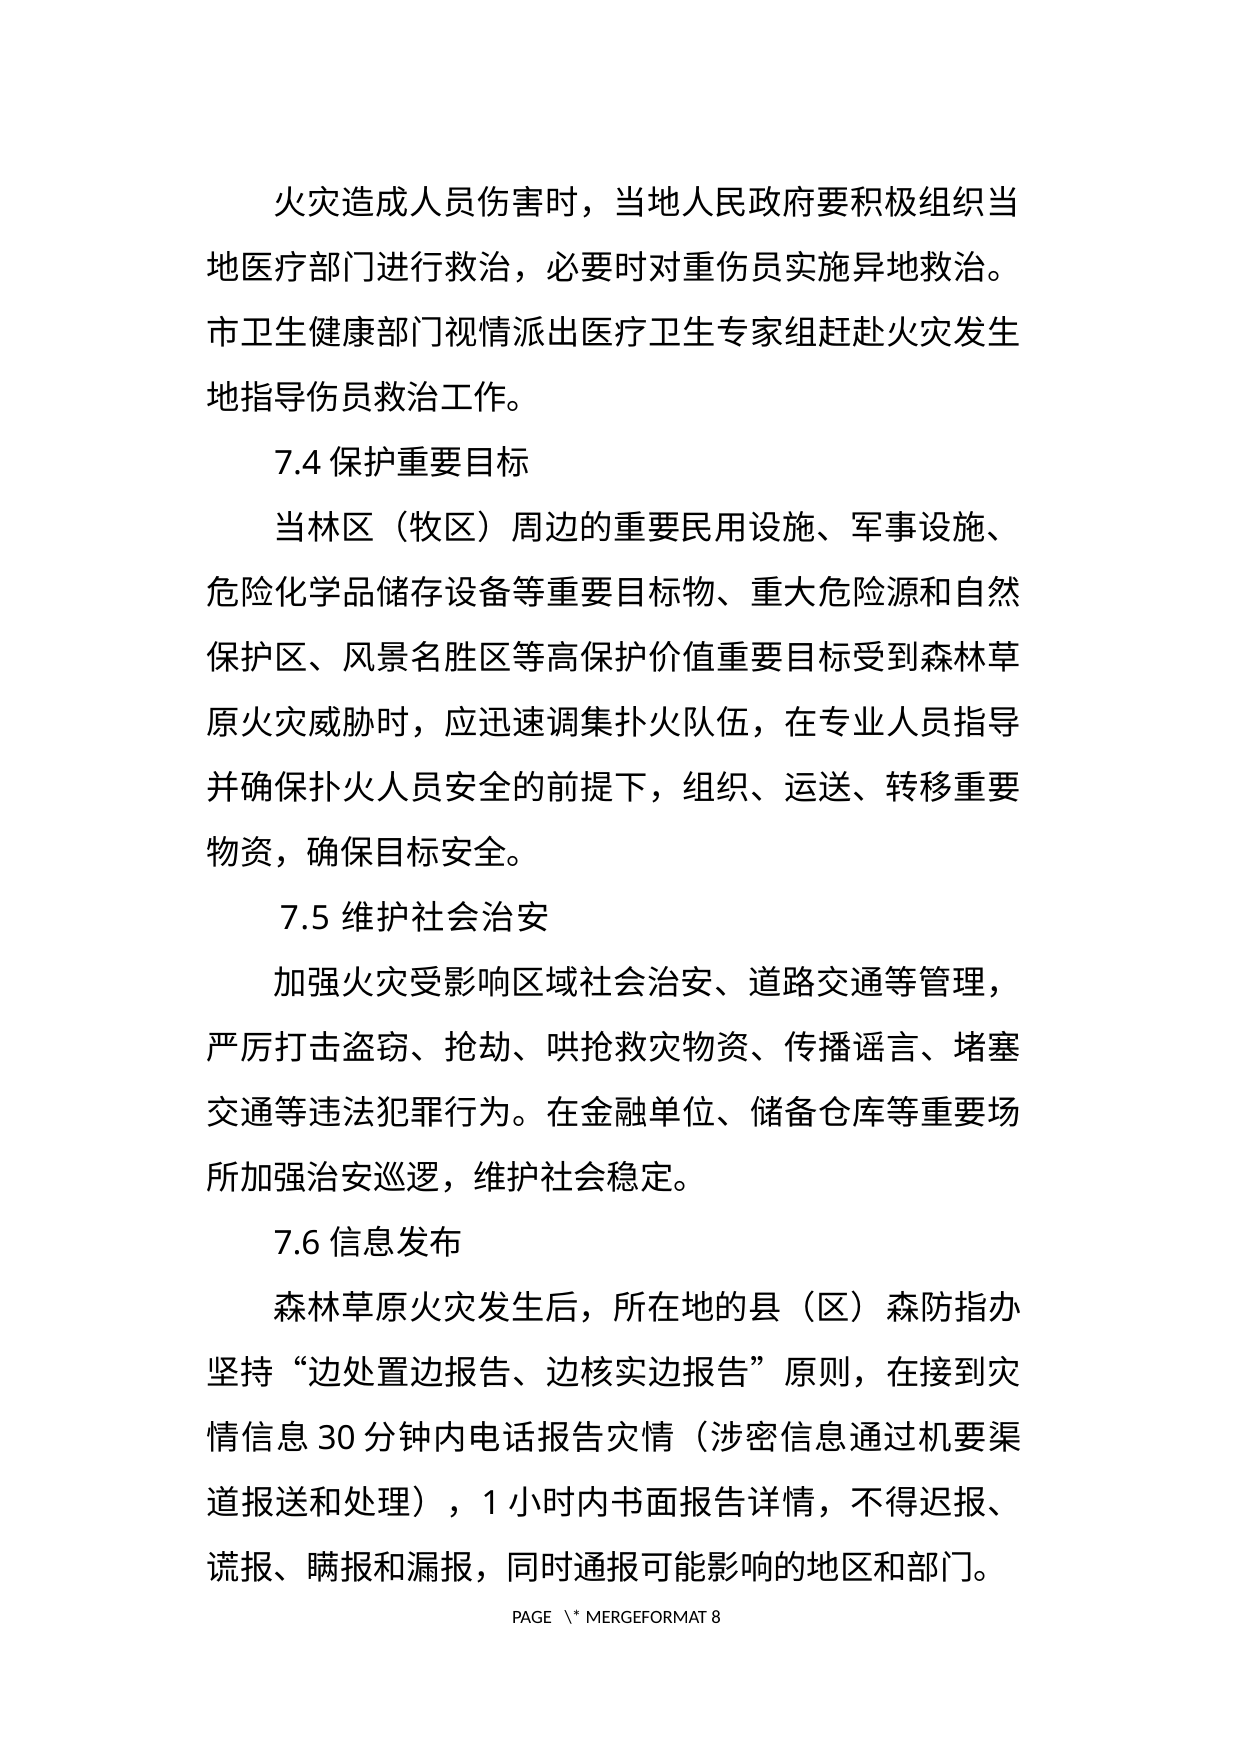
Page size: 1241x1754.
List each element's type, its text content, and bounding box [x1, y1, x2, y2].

text 7.5 维护社会治安 [207, 883, 1022, 948]
text 7.6 信息发布 [207, 1208, 1022, 1273]
text 加强火灾受影响区域社会治安、道路交通等管理，严厉打击盗窃、抢劫、哄抢救灾物资、传播谣言、堵塞交通等违法犯罪行为。在金融单位、储备仓库等重要场所加强治安巡逻，维护社会稳定。 [207, 948, 1022, 1208]
text 森林草原火灾发生后，所在地的县（区）森防指办坚持“边处置边报告、边核实边报告”原则，在接到灾情信息30分钟内电话报告灾情（涉密信息通过机要渠道报送和处理），1小时内书面报告详情，不得迟报、谎报、瞒报和漏报，同时通报可能影响的地区和部门。 [207, 1273, 1022, 1598]
text 7.4 保护重要目标 [207, 428, 1022, 493]
text 当林区（牧区）周边的重要民用设施、军事设施、危险化学品储存设备等重要目标物、重大危险源和自然保护区、风景名胜区等高保护价值重要目标受到森林草原火灾威胁时，应迅速调集扑火队伍，在专业人员指导并确保扑火人员安全的前提下，组织、运送、转移重要物资，确保目标安全。 [207, 493, 1022, 883]
text 火灾造成人员伤害时，当地人民政府要积极组织当地医疗部门进行救治，必要时对重伤员实施异地救治。市卫生健康部门视情派出医疗卫生专家组赶赴火灾发生地指导伤员救治工作。 [207, 168, 1022, 428]
